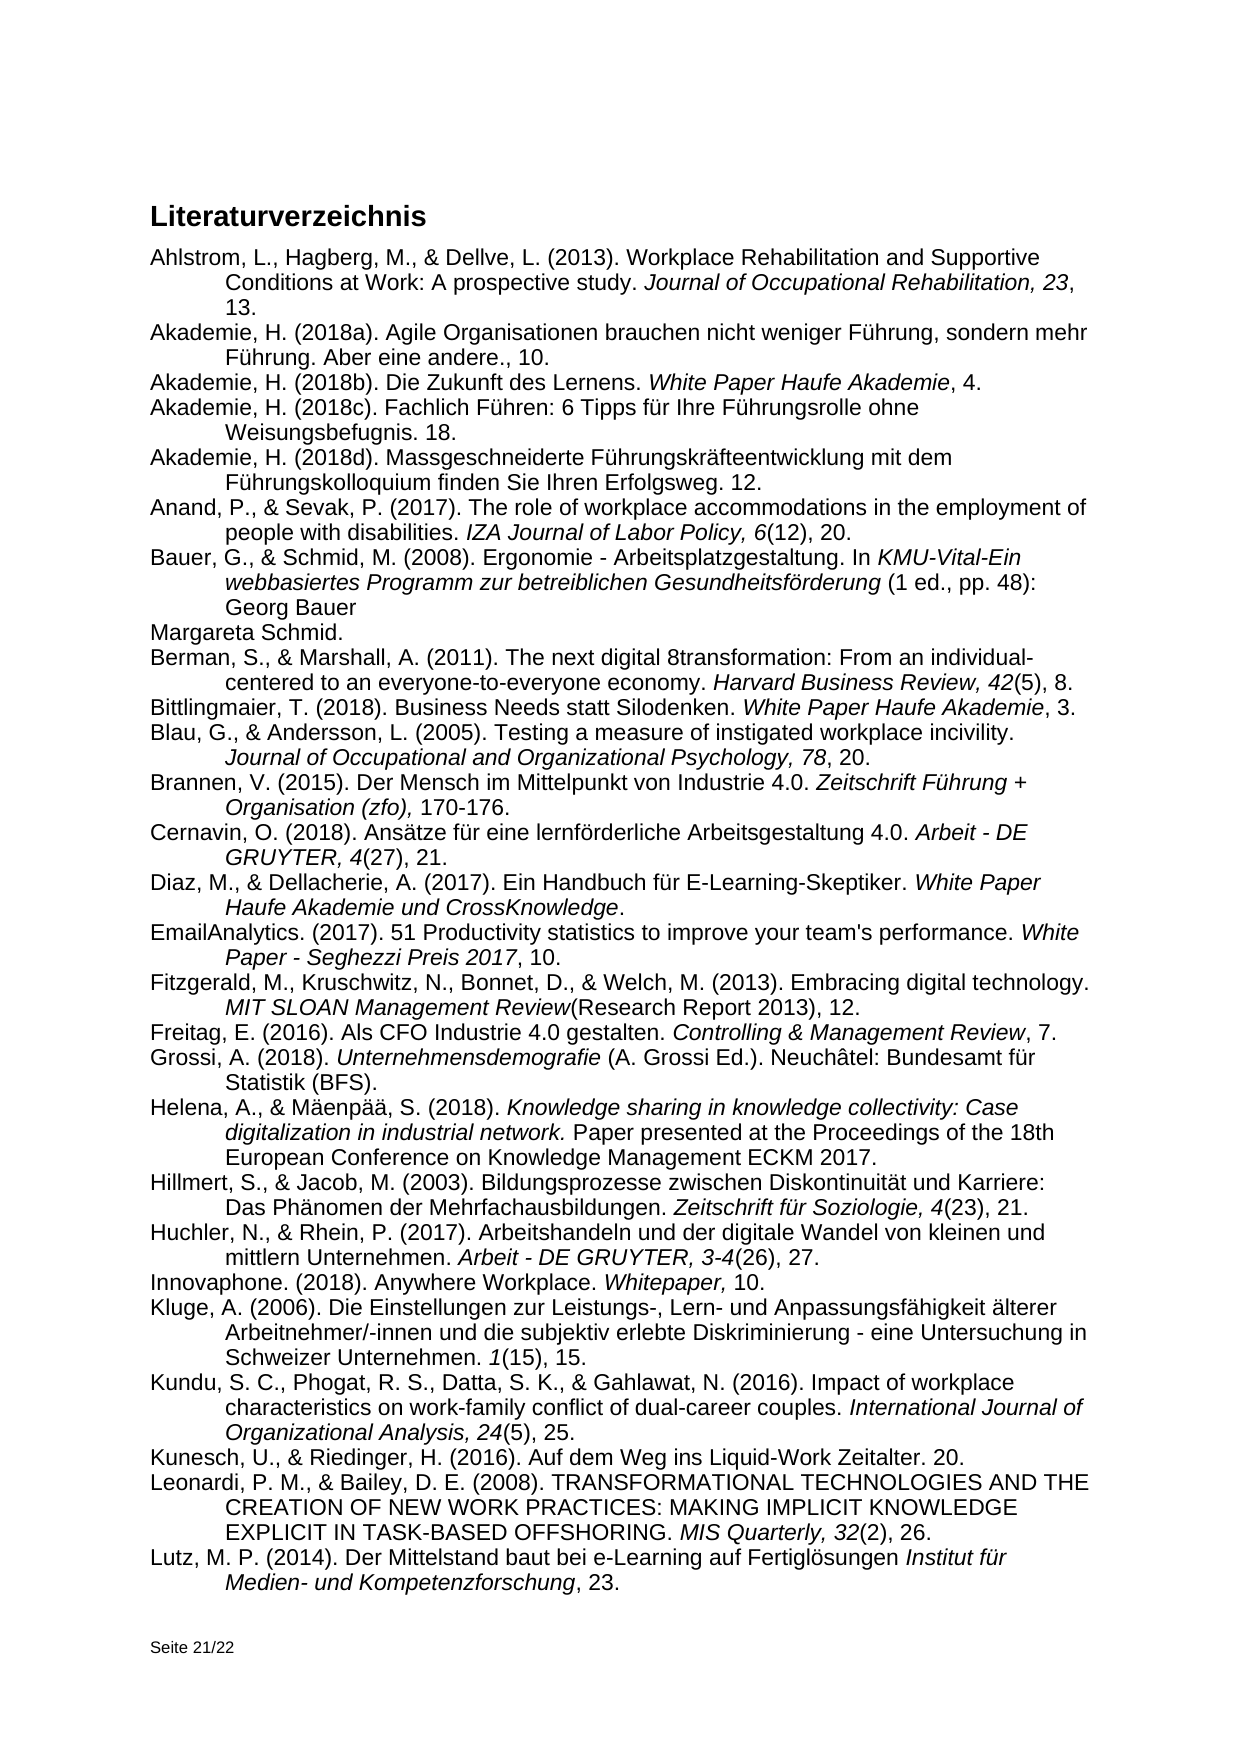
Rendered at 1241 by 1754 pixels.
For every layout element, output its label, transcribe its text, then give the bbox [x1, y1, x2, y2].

text Brannen, V. (2015). Der Mensch im Mittelpunkt von Industrie 4.0. Zeitschrift Führung + Organisation (zfo), 170-176. [150, 770, 1090, 820]
text Akademie, H. (2018b). Die Zukunft des Lernens. White Paper Haufe Akademie, 4. [150, 370, 1090, 395]
text Bauer, G., & Schmid, M. (2008). Ergonomie - Arbeitsplatzgestaltung. In KMU-Vital-Ein webbasiertes Programm zur betreiblichen Gesundheitsförderung (1 ed., pp. 48): Georg Bauer [150, 545, 1090, 620]
text Cernavin, O. (2018). Ansätze für eine lernförderliche Arbeitsgestaltung 4.0. Arbeit - DE GRUYTER, 4(27), 21. [150, 820, 1090, 870]
text Innovaphone. (2018). Anywhere Workplace. Whitepaper, 10. [150, 1270, 1090, 1295]
text Lutz, M. P. (2014). Der Mittelstand baut bei e-Learning auf Fertiglösungen Institut für Medien- und Kompetenzforschung, 23. [150, 1545, 1090, 1595]
text Leonardi, P. M., & Bailey, D. E. (2008). TRANSFORMATIONAL TECHNOLOGIES AND THE CREATION OF NEW WORK PRACTICES: MAKING IMPLICIT KNOWLEDGE EXPLICIT IN TASK-BASED OFFSHORING. MIS Quarterly, 32(2), 26. [150, 1470, 1090, 1545]
text Kluge, A. (2006). Die Einstellungen zur Leistungs-, Lern- und Anpassungsfähigkeit älterer Arbeitnehmer/-innen und die subjektiv erlebte Diskriminierung - eine Untersuchung in Schweizer Unternehmen. 1(15), 15. [150, 1295, 1090, 1370]
text Freitag, E. (2016). Als CFO Industrie 4.0 gestalten. Controlling & Management Review, 7. [150, 1020, 1090, 1045]
text Margareta Schmid. [150, 620, 1090, 645]
text Berman, S., & Marshall, A. (2011). The next digital 8transformation: From an individual-centered to an everyone-to-everyone economy. Harvard Business Review, 42(5), 8. [150, 645, 1090, 695]
text Diaz, M., & Dellacherie, A. (2017). Ein Handbuch für E-Learning-Skeptiker. White Paper Haufe Akademie und CrossKnowledge. [150, 870, 1090, 920]
text Huchler, N., & Rhein, P. (2017). Arbeitshandeln und der digitale Wandel von kleinen und mittlern Unternehmen. Arbeit - DE GRUYTER, 3-4(26), 27. [150, 1220, 1090, 1270]
text Ahlstrom, L., Hagberg, M., & Dellve, L. (2013). Workplace Rehabilitation and Supportive Conditions at Work: A prospective study. Journal of Occupational Rehabilitation, 23, 13. [150, 245, 1090, 320]
text Grossi, A. (2018). Unternehmensdemografie (A. Grossi Ed.). Neuchâtel: Bundesamt für Statistik (BFS). [150, 1045, 1090, 1095]
text Akademie, H. (2018d). Massgeschneiderte Führungskräfteentwicklung mit dem Führungskolloquium finden Sie Ihren Erfolgsweg. 12. [150, 445, 1090, 495]
text Helena, A., & Mäenpää, S. (2018). Knowledge sharing in knowledge collectivity: Case digitalization in industrial network. Paper presented at the Proceedings of the 18th European Conference on Knowledge Management ECKM 2017. [150, 1095, 1090, 1170]
text Kundu, S. C., Phogat, R. S., Datta, S. K., & Gahlawat, N. (2016). Impact of workplace characteristics on work-family conflict of dual-career couples. International Journal of Organizational Analysis, 24(5), 25. [150, 1370, 1090, 1445]
text Kunesch, U., & Riedinger, H. (2016). Auf dem Weg ins Liquid-Work Zeitalter. 20. [150, 1445, 1090, 1470]
text Fitzgerald, M., Kruschwitz, N., Bonnet, D., & Welch, M. (2013). Embracing digital technology. MIT SLOAN Management Review(Research Report 2013), 12. [150, 970, 1090, 1020]
text Blau, G., & Andersson, L. (2005). Testing a measure of instigated workplace incivility. Journal of Occupational and Organizational Psychology, 78, 20. [150, 720, 1090, 770]
text Hillmert, S., & Jacob, M. (2003). Bildungsprozesse zwischen Diskontinuität und Karriere: Das Phänomen der Mehrfachausbildungen. Zeitschrift für Soziologie, 4(23), 21. [150, 1170, 1090, 1220]
subtitle Literaturverzeichnis [150, 201, 1090, 233]
text EmailAnalytics. (2017). 51 Productivity statistics to improve your team's performance. White Paper - Seghezzi Preis 2017, 10. [150, 920, 1090, 970]
text Anand, P., & Sevak, P. (2017). The role of workplace accommodations in the employment of people with disabilities. IZA Journal of Labor Policy, 6(12), 20. [150, 495, 1090, 545]
text Akademie, H. (2018c). Fachlich Führen: 6 Tipps für Ihre Führungsrolle ohne Weisungsbefugnis. 18. [150, 395, 1090, 445]
text Akademie, H. (2018a). Agile Organisationen brauchen nicht weniger Führung, sondern mehr Führung. Aber eine andere., 10. [150, 320, 1090, 370]
text Bittlingmaier, T. (2018). Business Needs statt Silodenken. White Paper Haufe Akademie, 3. [150, 695, 1090, 720]
